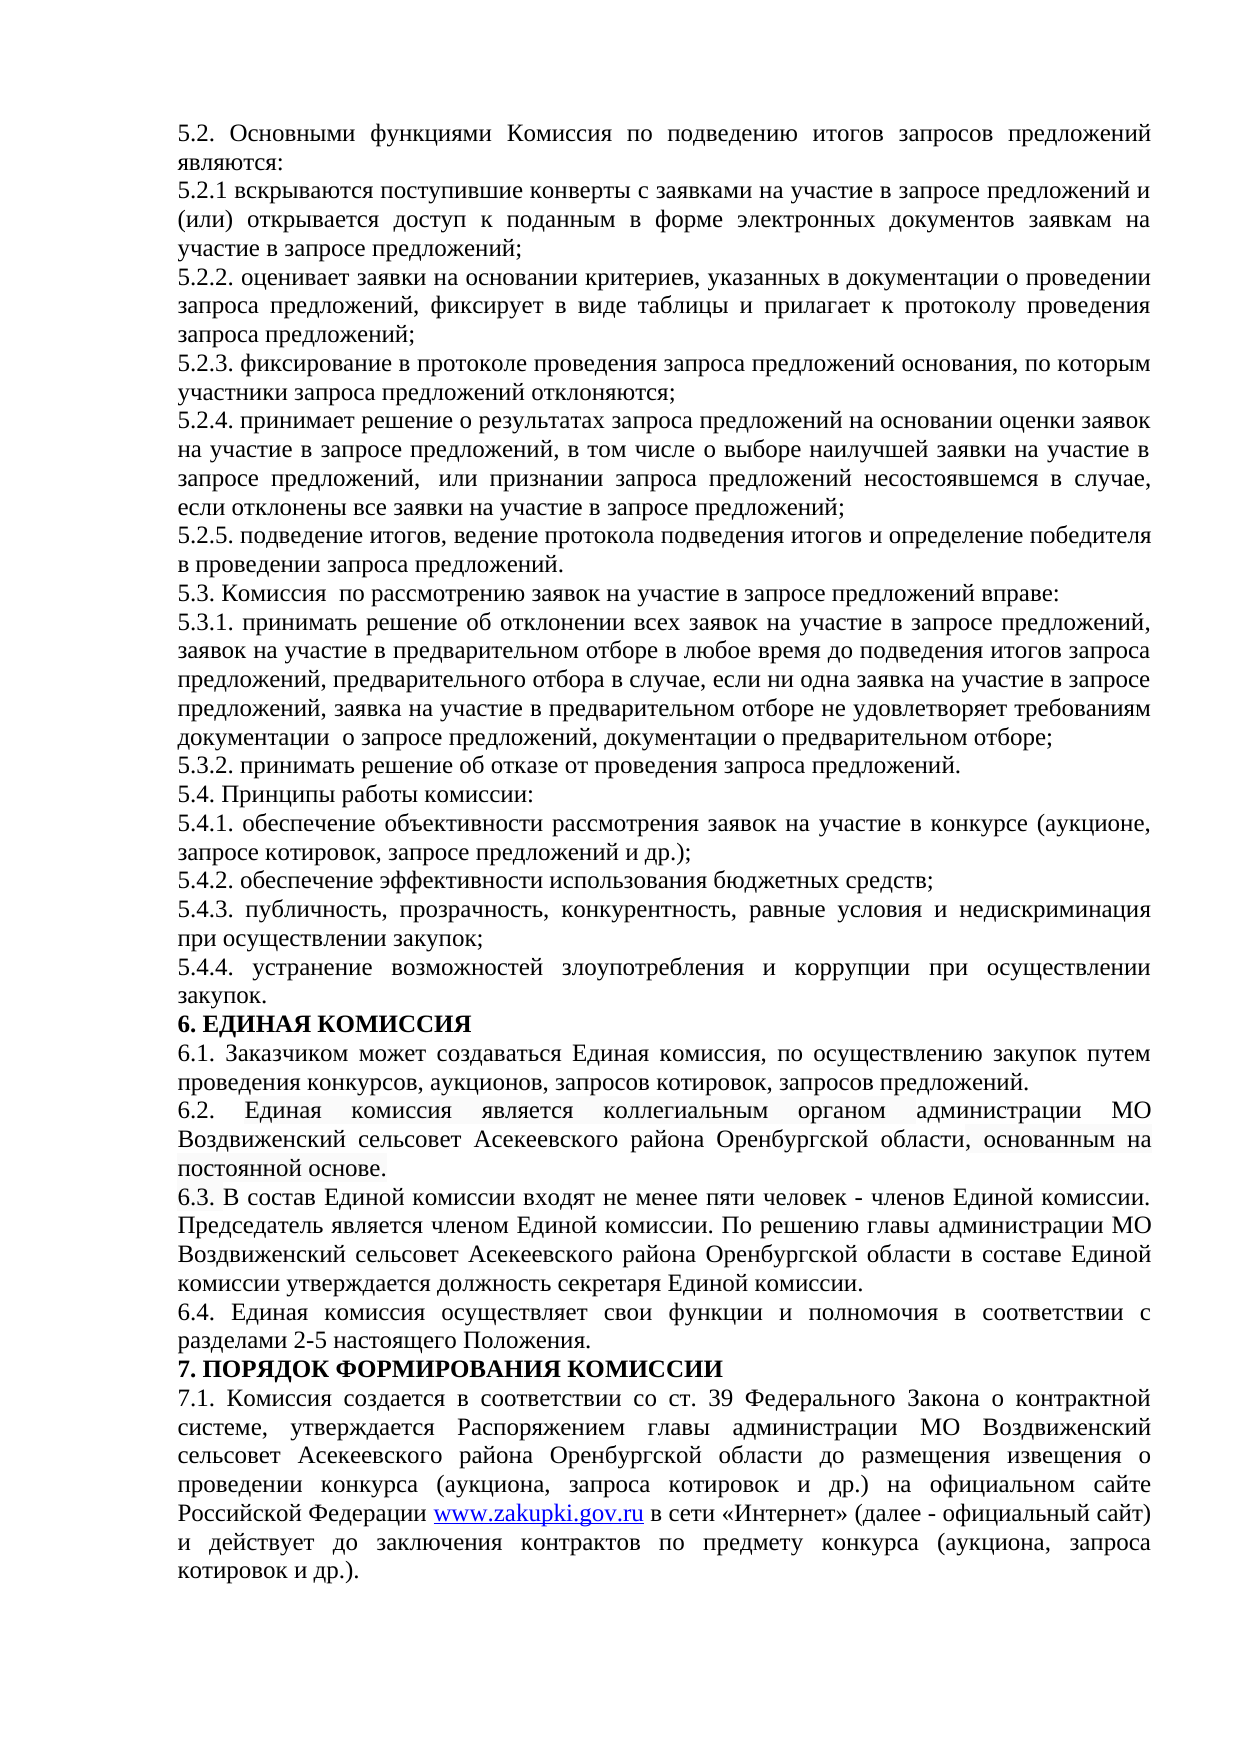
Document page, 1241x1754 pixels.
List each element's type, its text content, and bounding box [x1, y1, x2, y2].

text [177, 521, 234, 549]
text 6.3. В состав Единой комиссии входят не менее пяти человек - членов Единой комиссии. Председатель является членом Единой комиссии. По решению главы администрации МО Воздвиженский сельсовет Асекеевского района Оренбургской области в составе Единой комиссии утверждается должность секретаря Единой комиссии. [177, 1211, 1152, 1297]
text 5.2.5. подведение итогов, ведение протокола подведения итогов и определение победителя в проведении запроса предложений. [453, 521, 1152, 578]
text 5.2. Основными функциями Комиссия по подведению итогов запросов предложений являются: [177, 118, 1152, 176]
text 5.4.1. обеспечение объективности рассмотрения заявок на участие в конкурсе (аукционе, запросе котировок, запросе предложений и др.); [177, 808, 1152, 866]
text 5.3. Комиссия по рассмотрению заявок на участие в запросе предложений вправе: [177, 578, 1152, 607]
text 5.4. Принципы работы комиссии: [177, 779, 1152, 808]
text 5.2.3. фиксирование в протоколе проведения запроса предложений основания, по которым участники запроса предложений отклоняются; [177, 348, 1152, 406]
text 5.4.3. публичность, прозрачность, конкурентность, равные условия и недискриминация при осуществлении закупок; [177, 894, 1152, 952]
text 7. ПОРЯДОК ФОРМИРОВАНИЯ КОМИССИИ [177, 1354, 1152, 1383]
text 6. ЕДИНАЯ КОМИССИЯ [177, 1009, 1152, 1038]
text 7.1. Комиссия создается в соответствии со ст. 39 Федерального Закона о контрактной системе, утверждается Распоряжением главы администрации МО Воздвиженский сельсовет Асекеевского района Оренбургской области до размещения извещения о проведении конкурса (аукциона, запроса котировок и др.) на официальном сайте Российской Федерации www.zakupki.gov.ru в сети «Интернет» (далее - официальный сайт) и действует до заключения контрактов по предмету конкурса (аукциона, запроса котировок и др.). [177, 1383, 1152, 1584]
text 6.4. Единая комиссия осуществляет свои функции и полномочия в соответствии с разделами 2-5 настоящего Положения. [177, 1297, 1152, 1354]
text 5.2.4. принимает решение о результатах запроса предложений на основании оценки заявок на участие в запросе предложений, в том числе о выборе наилучшей заявки на участие в запросе предложений, или признании запроса предложений несостоявшемся в случае, если отклонены все заявки на участие в запросе предложений; [177, 406, 1152, 521]
text 5.4.2. обеспечение эффективности использования бюджетных средств; [177, 866, 1152, 894]
text 5.2.1 вскрываются поступившие конверты с заявками на участие в запросе предложений и (или) открывается доступ к поданным в форме электронных документов заявкам на участие в запросе предложений; [177, 176, 1152, 262]
text 5.2.2. оценивает заявки на основании критериев, указанных в документации о проведении запроса предложений, фиксирует в виде таблицы и прилагает к протоколу проведения запроса предложений; [177, 262, 1152, 348]
text 6.2. Единая комиссия является коллегиальным органом администрации МО Воздвиженский сельсовет Асекеевского района Оренбургской области, основанным на постоянной основе. [177, 1096, 1152, 1182]
text 5.4.4. устранение возможностей злоупотребления и коррупции при осуществлении закупок. [177, 952, 1152, 1009]
text 5.3.2. принимать решение об отказе от проведения запроса предложений. [177, 751, 1152, 779]
text 6.1. Заказчиком может создаваться Единая комиссия, по осуществлению закупок путем проведения конкурсов, аукционов, запросов котировок, запросов предложений. [177, 1038, 1152, 1096]
text 5.3.1. принимать решение об отклонении всех заявок на участие в запросе предложений, заявок на участие в предварительном отборе в любое время до подведения итогов запроса предложений, предварительного отбора в случае, если ни одна заявка на участие в запросе предложений, заявка на участие в предварительном отборе не удовлетворяет требованиям документации о запросе предложений, документации о предварительном отборе; [177, 607, 1152, 751]
